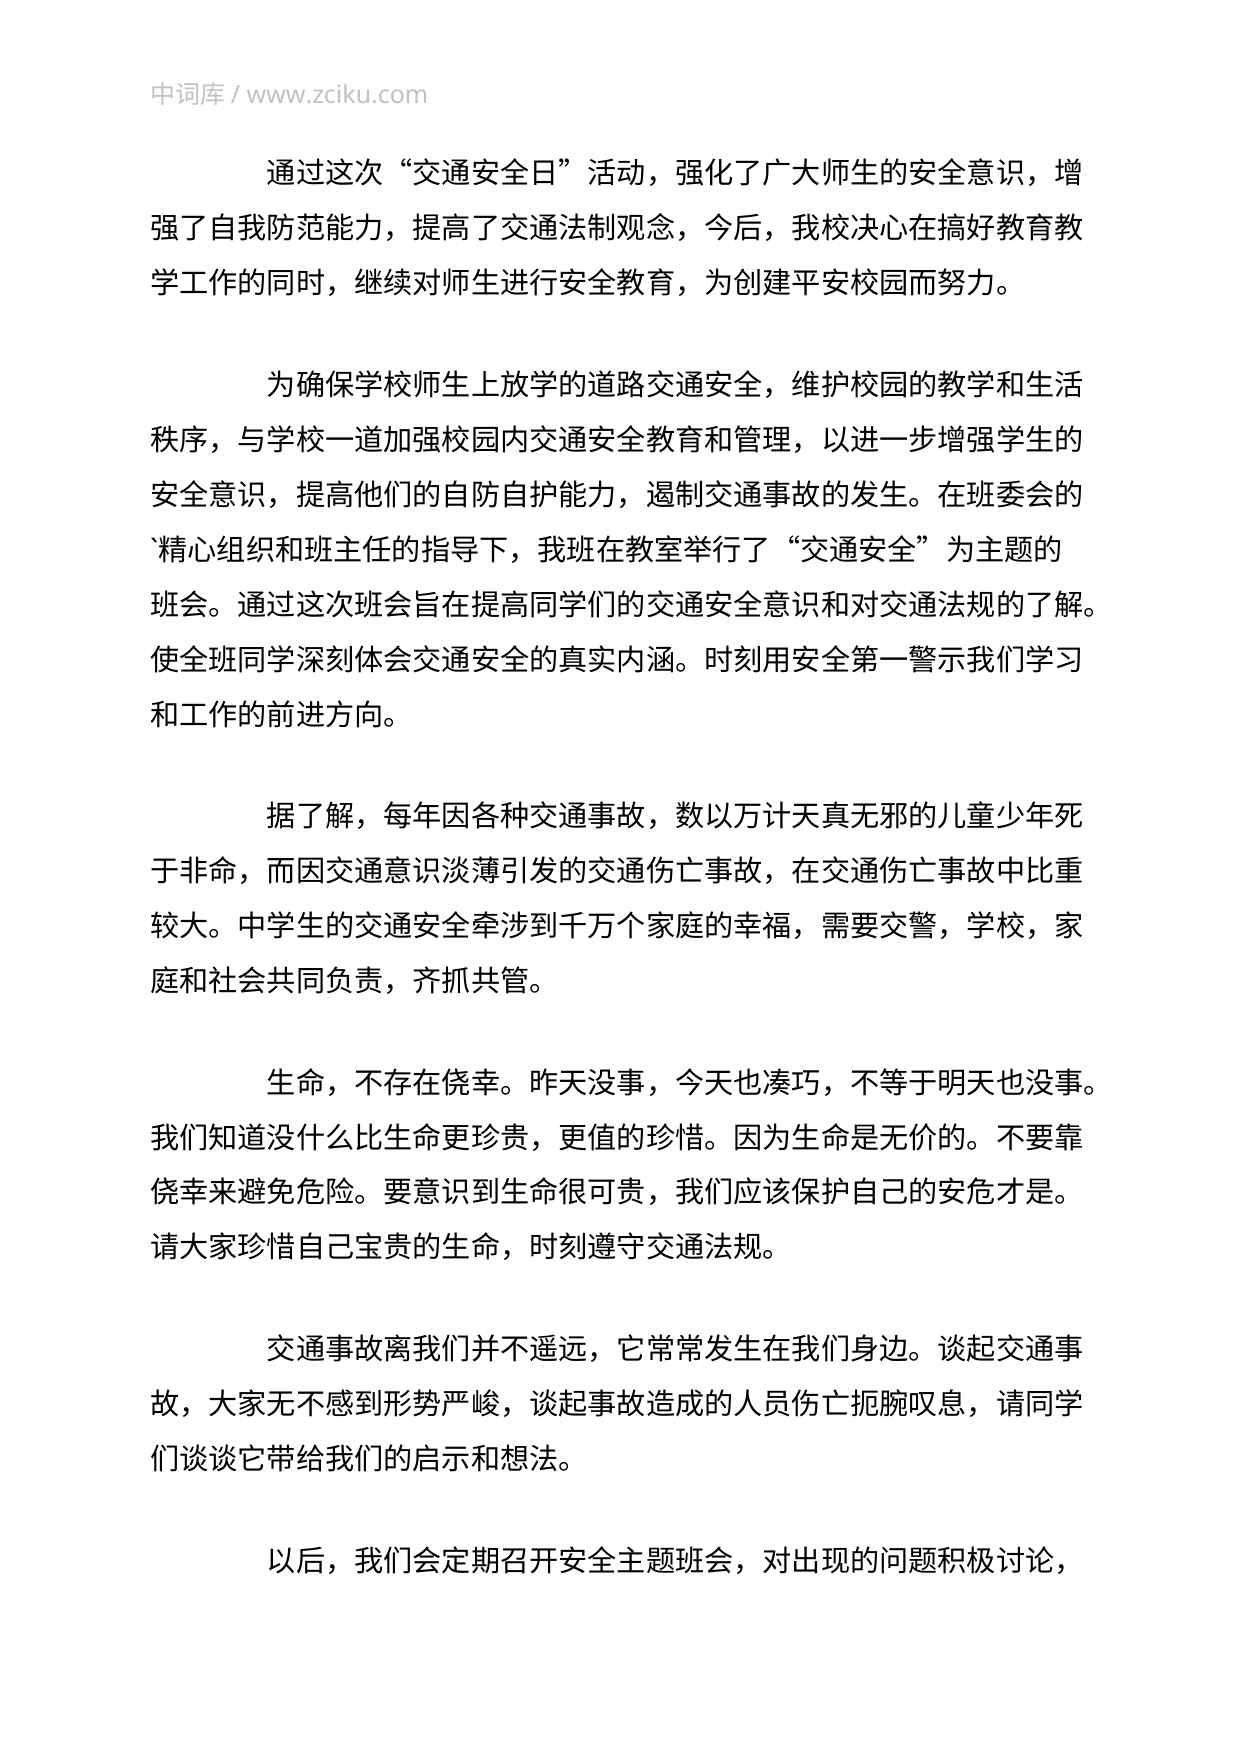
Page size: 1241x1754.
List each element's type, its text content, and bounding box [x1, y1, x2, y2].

text 通过这次“交通安全日”活动，强化了广大师生的安全意识，增强了自我防范能力，提高了交通法制观念，今后，我校决心在搞好教育教学工作的同时，继续对师生进行安全教育，为创建平安校园而努力。 [150, 150, 1090, 302]
text 据了解，每年因各种交通事故，数以万计天真无邪的儿童少年死于非命，而因交通意识淡薄引发的交通伤亡事故，在交通伤亡事故中比重较大。中学生的交通安全牵涉到千万个家庭的幸福，需要交警，学校，家庭和社会共同负责，齐抓共管。 [150, 793, 1090, 1000]
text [150, 1537, 1090, 1579]
text 生命，不存在侥幸。昨天没事，今天也凑巧，不等于明天也没事。我们知道没什么比生命更珍贵，更值的珍惜。因为生命是无价的。不要靠侥幸来避免危险。要意识到生命很可贵，我们应该保护自己的安危才是。请大家珍惜自己宝贵的生命，时刻遵守交通法规。 [150, 1059, 1090, 1266]
text 交通事故离我们并不遥远，它常常发生在我们身边。谈起交通事故，大家无不感到形势严峻，谈起事故造成的人员伤亡扼腕叹息，请同学们谈谈它带给我们的启示和想法。 [150, 1326, 1090, 1478]
text 为确保学校师生上放学的道路交通安全，维护校园的教学和生活秩序，与学校一道加强校园内交通安全教育和管理，以进一步增强学生的安全意识，提高他们的自防自护能力，遏制交通事故的发生。在班委会的`精心组织和班主任的指导下，我班在教室举行了“交通安全”为主题的班会。通过这次班会旨在提高同学们的交通安全意识和对交通法规的了解。使全班同学深刻体会交通安全的真实内涵。时刻用安全第一警示我们学习和工作的前进方向。 [150, 362, 1090, 733]
